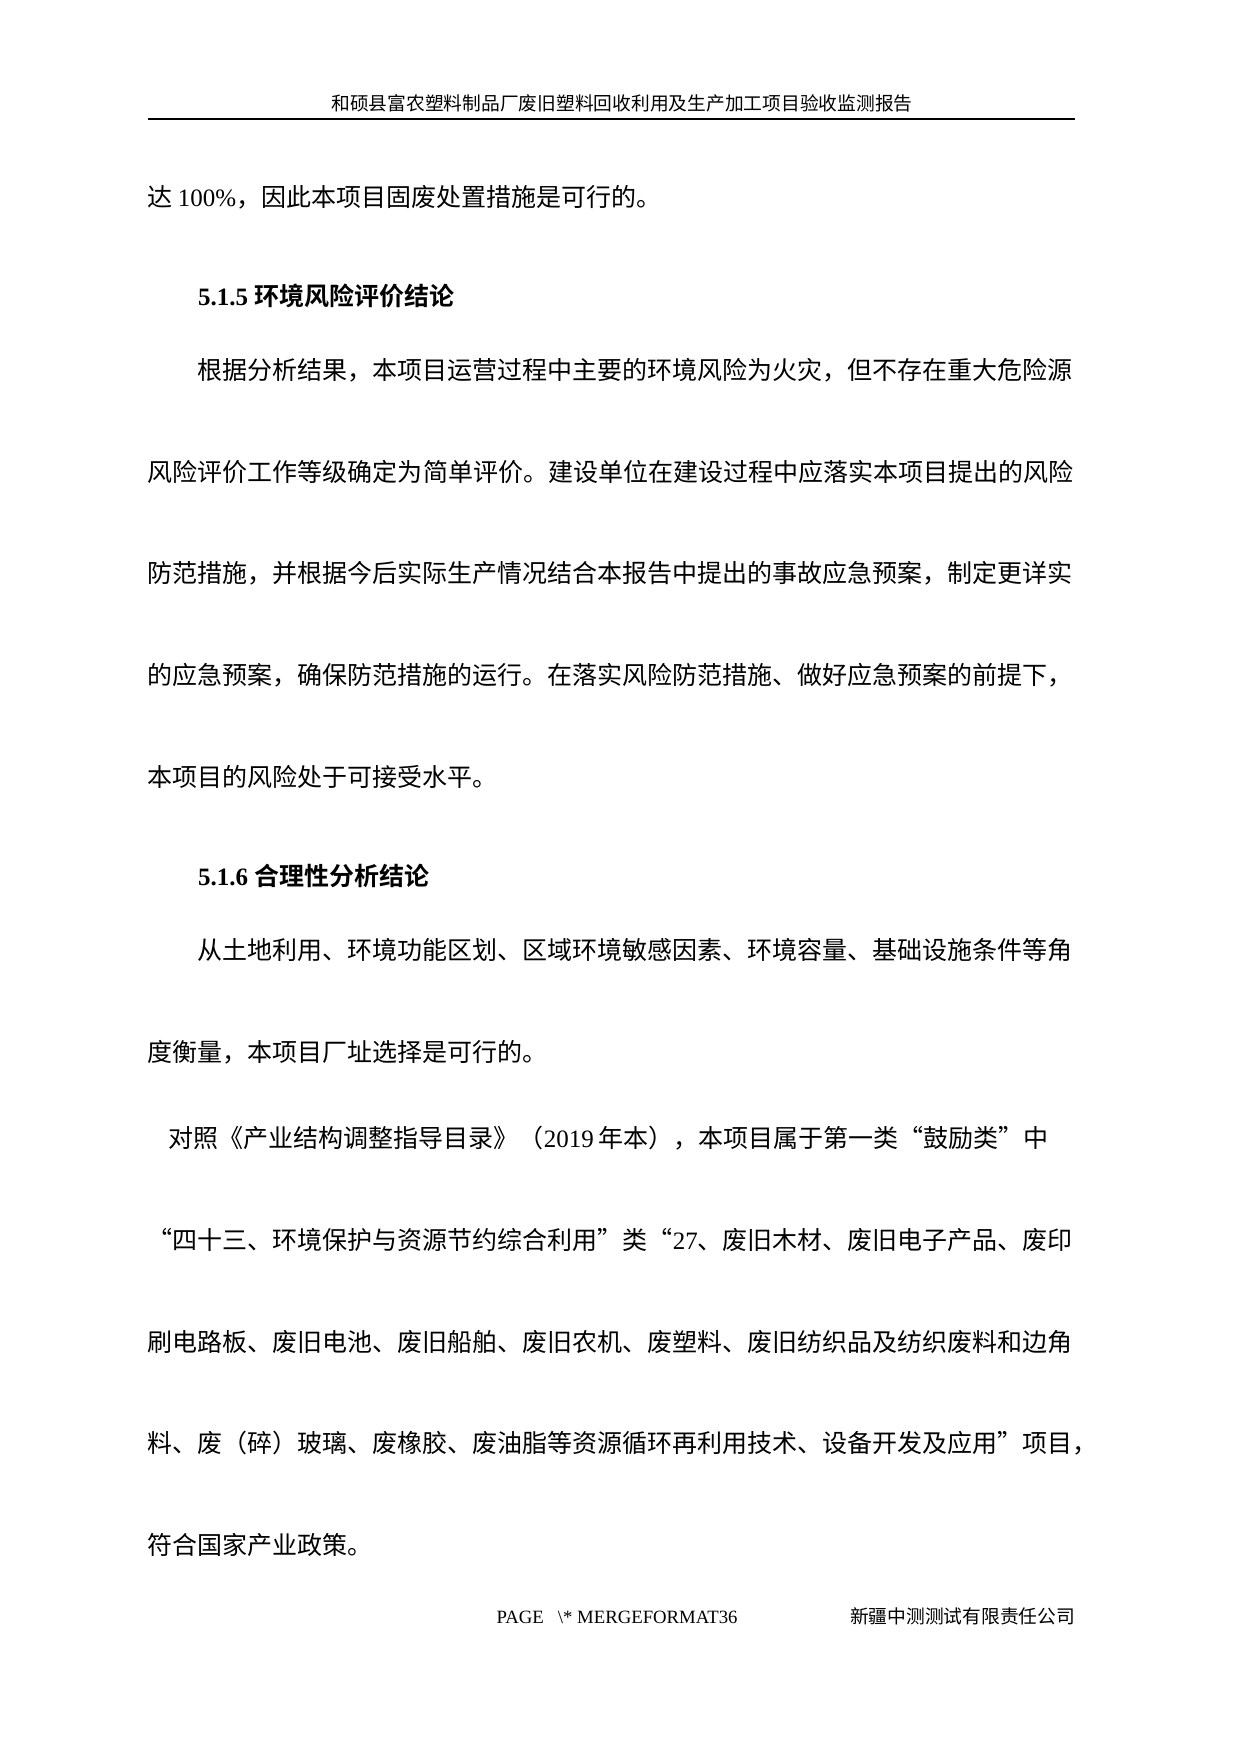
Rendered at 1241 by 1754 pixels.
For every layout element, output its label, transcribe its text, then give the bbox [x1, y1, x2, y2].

subtitle 5.1.5 环境风险评价结论 [148, 260, 1075, 328]
text 根据分析结果，本项目运营过程中主要的环境风险为火灾，但不存在重大危险源，风险评价工作等级确定为简单评价。建设单位在建设过程中应落实本项目提出的风险防范措施，并根据今后实际生产情况结合本报告中提出的事故应急预案，制定更详实的应急预案，确保防范措施的运行。在落实风险防范措施、做好应急预案的前提下，本项目的风险处于可接受水平。 [148, 334, 1075, 810]
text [148, 162, 1075, 229]
subtitle 5.1.6 合理性分析结论 [148, 840, 1075, 908]
text 对照《产业结构调整指导目录》（2019年本），本项目属于第一类“鼓励类”中“四十三、环境保护与资源节约综合利用”类“27、废旧木材、废旧电子产品、废印刷电路板、废旧电池、废旧船舶、废旧农机、废塑料、废旧纺织品及纺织废料和边角料、废（碎）玻璃、废橡胶、废油脂等资源循环再利用技术、设备开发及应用”项目，符合国家产业政策。 [148, 1102, 1075, 1578]
text 从土地利用、环境功能区划、区域环境敏感因素、环境容量、基础设施条件等角度衡量，本项目厂址选择是可行的。 [148, 914, 1075, 1084]
